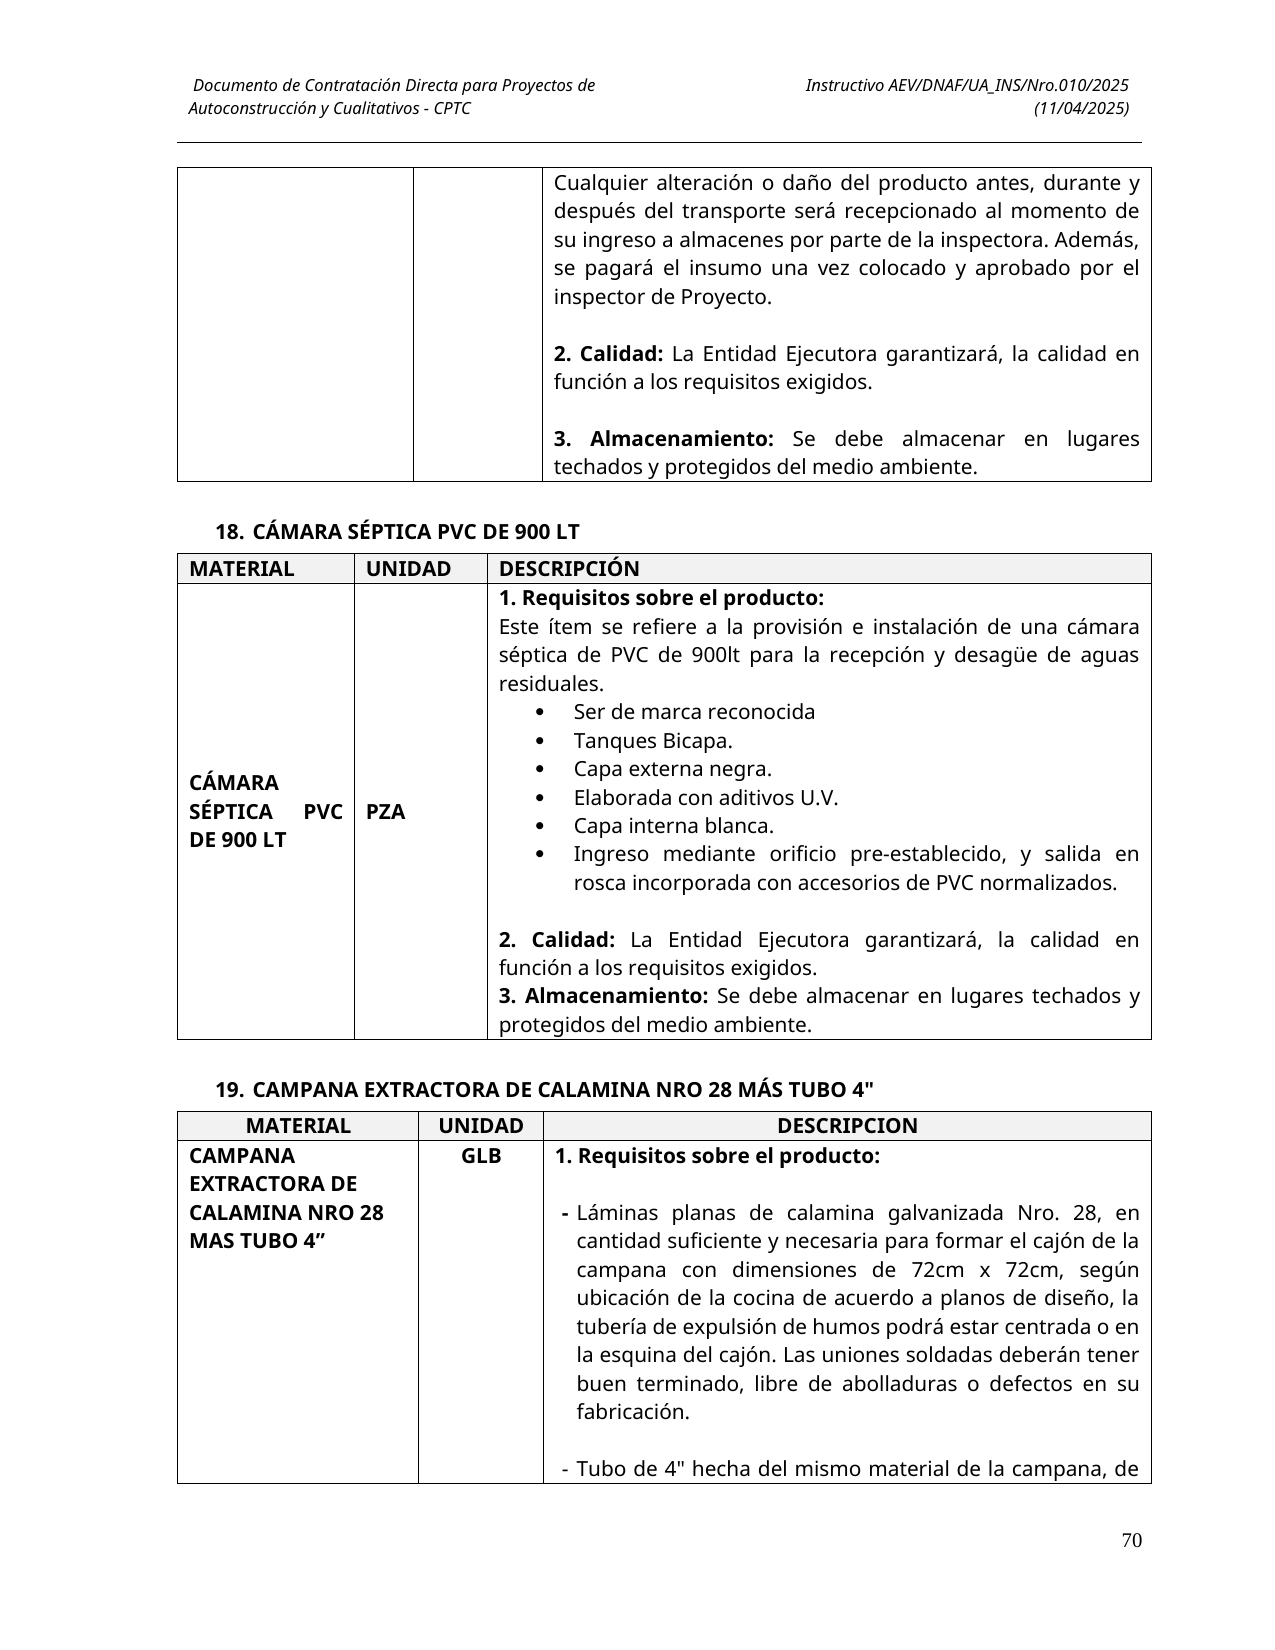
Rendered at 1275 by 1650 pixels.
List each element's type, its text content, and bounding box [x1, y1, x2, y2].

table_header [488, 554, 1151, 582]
list CÁMARA SÉPTICA PVC DE 900 LT [215, 517, 1142, 546]
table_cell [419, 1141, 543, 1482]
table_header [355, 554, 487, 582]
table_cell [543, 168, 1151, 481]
list CAMPANA EXTRACTORA DE CALAMINA NRO 28 MÁS TUBO 4" [215, 1075, 1142, 1103]
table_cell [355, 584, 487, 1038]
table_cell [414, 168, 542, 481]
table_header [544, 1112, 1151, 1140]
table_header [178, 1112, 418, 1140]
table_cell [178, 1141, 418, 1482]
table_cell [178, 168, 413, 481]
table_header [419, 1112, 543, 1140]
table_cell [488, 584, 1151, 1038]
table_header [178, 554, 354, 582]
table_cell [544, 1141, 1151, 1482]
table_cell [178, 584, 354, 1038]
